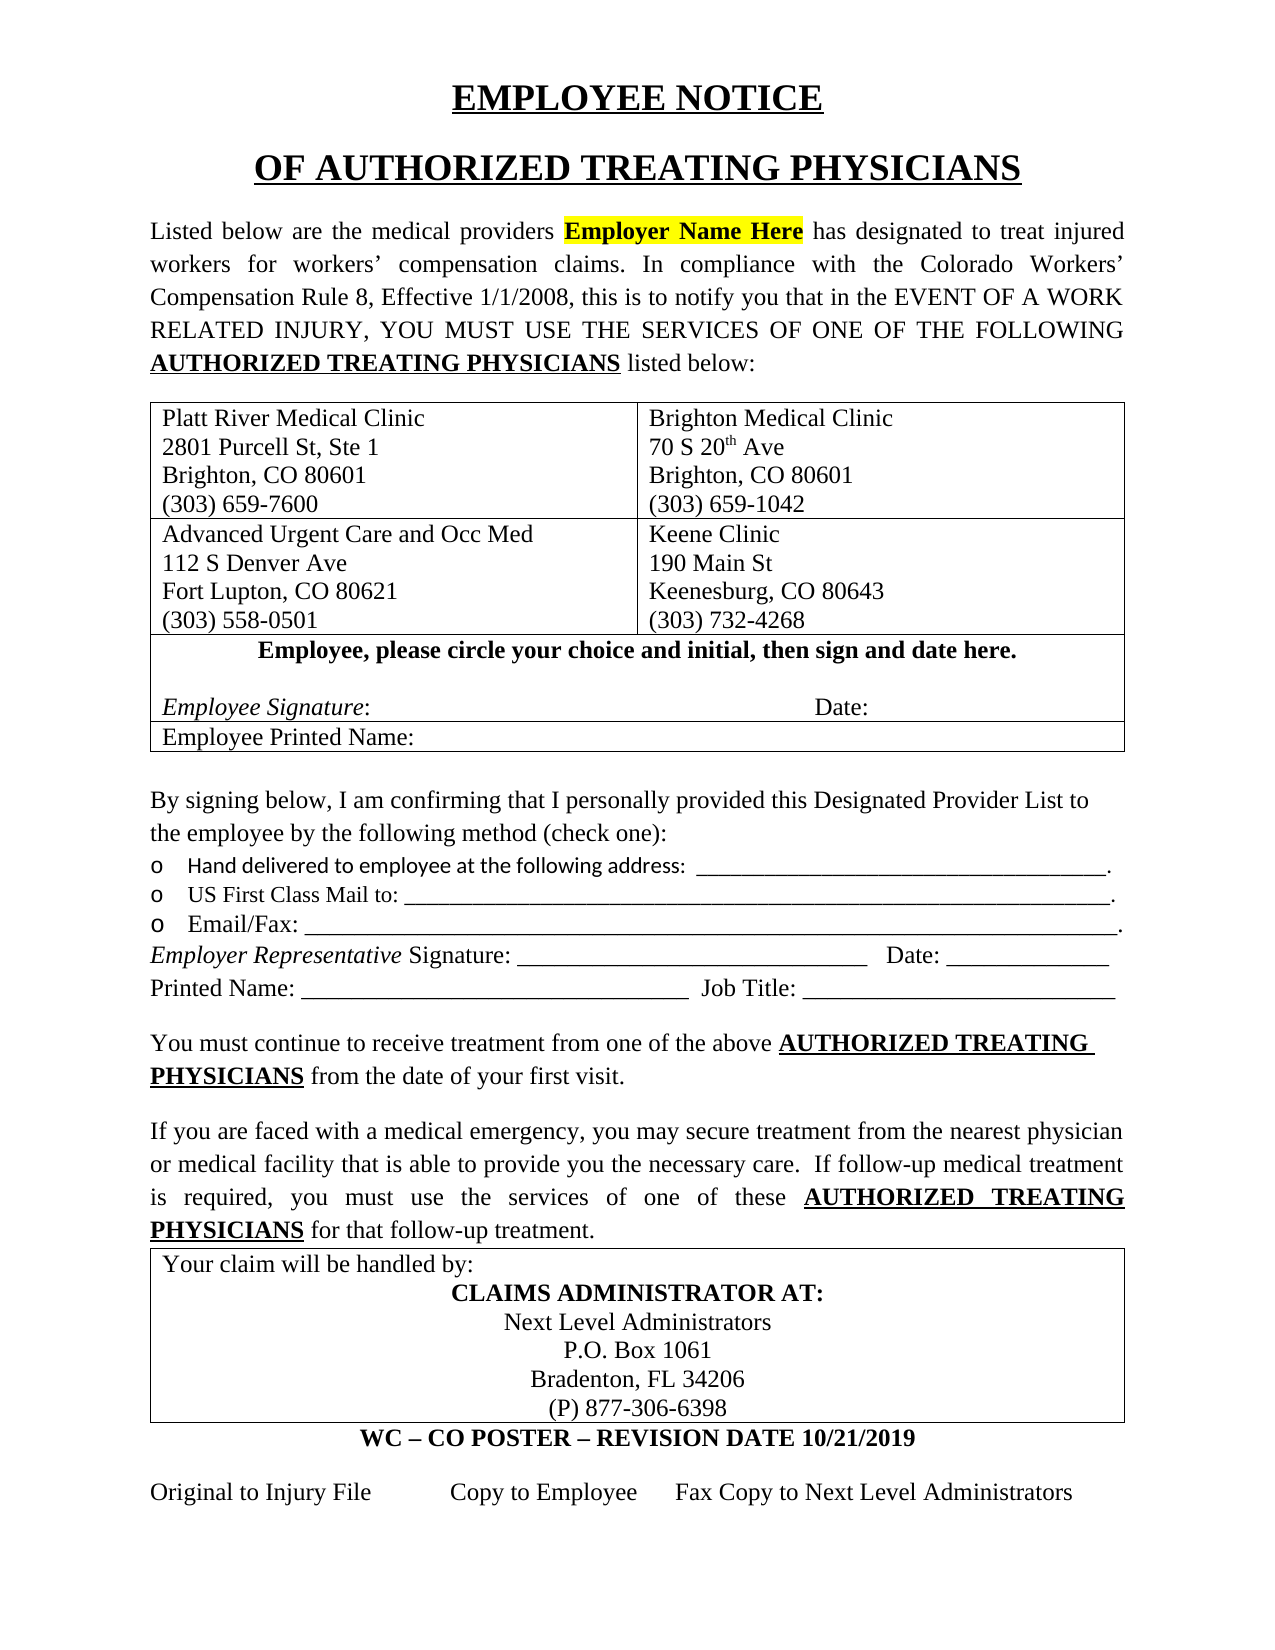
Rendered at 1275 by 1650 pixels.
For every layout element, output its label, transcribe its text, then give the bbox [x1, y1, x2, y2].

list Hand delivered to employee at the following address: ____________________________________. [150, 851, 1125, 880]
text You must continue to receive treatment from one of the above AUTHORIZED TREATING PHYSICIANS from the date of your first visit. [150, 1028, 1125, 1090]
table_header Brighton Medical Clinic 70 S 20th Ave Brighton, CO 80601 (303) 659-1042 [638, 403, 1124, 518]
table_cell Keene Clinic 190 Main St Keenesburg, CO 80643 (303) 732-4268 [638, 519, 1124, 634]
text OF AUTHORIZED TREATING PHYSICIANS [150, 145, 1125, 188]
text WC – CO POSTER – REVISION DATE 10/21/2019 [150, 1423, 1125, 1452]
table_header Platt River Medical Clinic 2801 Purcell St, Ste 1 Brighton, CO 80601 (303) 659-7600 [151, 403, 637, 518]
text By signing below, I am confirming that I personally provided this Designated Provider List to the employee by the following method (check one): [150, 785, 1125, 847]
table_cell Employee, please circle your choice and initial, then sign and date here. Employee Signature: Date: [151, 635, 1124, 721]
text Listed below are the medical providers Employer Name Here has designated to treat injured workers for workers’ compensation claims. In compliance with the Colorado Workers’ Compensation Rule 8, Effective 1/1/2008, this is to notify you that in the EVENT OF A WORK RELATED INJURY, YOU MUST USE THE SERVICES OF ONE OF THE FOLLOWING AUTHORIZED TREATING PHYSICIANS listed below: [150, 216, 1125, 377]
text Employer Representative Signature: ____________________________ Date: _____________ [150, 940, 1125, 969]
list Email/Fax: _________________________________________________________________. [150, 909, 1125, 940]
table_cell Employee Printed Name: [151, 722, 1124, 751]
text If you are faced with a medical emergency, you may secure treatment from the nearest physician or medical facility that is able to provide you the necessary care. If follow-up medical treatment is required, you must use the services of one of these AUTHORIZED TREATING PHYSICIANS for that follow-up treatment. [150, 1116, 1125, 1244]
text Original to Injury File Copy to Employee Fax Copy to Next Level Administrators [150, 1477, 1125, 1506]
table_cell Advanced Urgent Care and Occ Med 112 S Denver Ave Fort Lupton, CO 80621 (303) 558-0501 [151, 519, 637, 634]
list US First Class Mail to: ______________________________________________________________. [150, 880, 1125, 909]
text Printed Name: _______________________________ Job Title: _________________________ [150, 973, 1125, 1002]
table_header Your claim will be handled by: CLAIMS ADMINISTRATOR AT: Next Level Administrators P.O. Box 1061 Bradenton, FL 34206 (P) 877-306-6398 [151, 1249, 1124, 1422]
text EMPLOYEE NOTICE [150, 75, 1125, 118]
